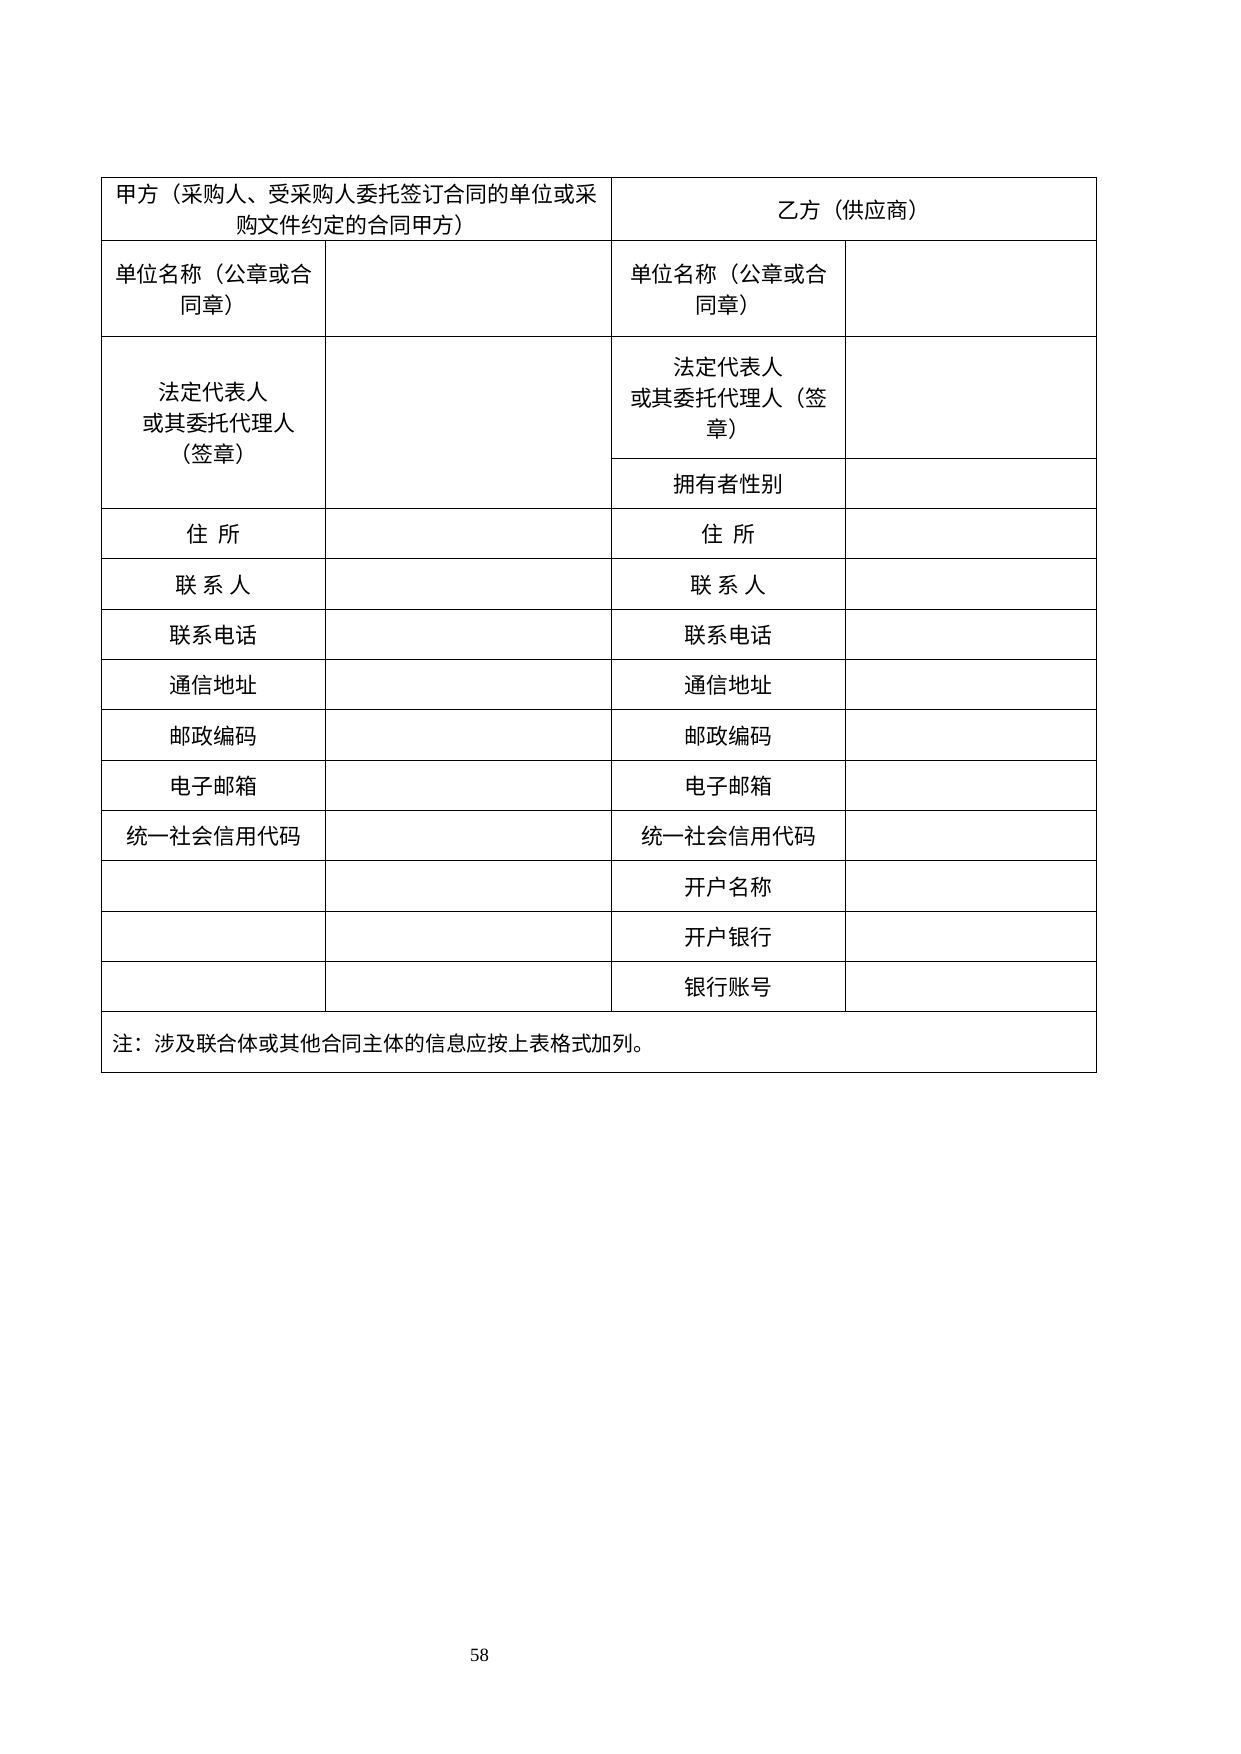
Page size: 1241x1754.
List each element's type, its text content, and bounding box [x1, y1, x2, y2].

table_cell [102, 861, 325, 911]
table_cell [846, 912, 1096, 961]
table_cell 联系电话 [612, 610, 845, 659]
table_cell [846, 660, 1096, 709]
table_cell [326, 610, 611, 659]
table_cell 统一社会信用代码 [612, 811, 845, 860]
table_cell 法定代表人 或其委托代理人（签章） [612, 337, 845, 458]
table_cell 通信地址 [102, 660, 325, 709]
table_cell [846, 610, 1096, 659]
table_cell [846, 861, 1096, 911]
table_cell [846, 337, 1096, 458]
table_cell [326, 861, 611, 911]
table_cell [102, 912, 325, 961]
table_cell 邮政编码 [102, 710, 325, 759]
table_cell 开户名称 [612, 861, 845, 911]
table_cell 电子邮箱 [612, 761, 845, 810]
table_cell 联系电话 [102, 610, 325, 659]
table_cell [102, 962, 325, 1011]
table_cell 单位名称（公章或合同章） [102, 241, 325, 336]
table_cell 邮政编码 [612, 710, 845, 759]
table_cell [326, 811, 611, 860]
table_cell 联 系 人 [612, 559, 845, 609]
table_cell [326, 962, 611, 1011]
table_cell 住 所 [612, 509, 845, 558]
table_cell [846, 559, 1096, 609]
table_cell 单位名称（公章或合同章） [612, 241, 845, 336]
table_cell [326, 761, 611, 810]
table_cell 法定代表人 或其委托代理人（签章） [102, 337, 325, 508]
table_header 乙方（供应商） [612, 178, 1096, 240]
table_cell [846, 459, 1096, 508]
table_cell 注：涉及联合体或其他合同主体的信息应按上表格式加列。 [102, 1012, 1096, 1072]
table_cell [846, 710, 1096, 759]
table_cell [326, 509, 611, 558]
table_cell 联 系 人 [102, 559, 325, 609]
table_cell [326, 559, 611, 609]
table_cell [326, 337, 611, 508]
table_cell [846, 962, 1096, 1011]
table_cell 银行账号 [612, 962, 845, 1011]
table_cell [846, 811, 1096, 860]
table_cell 拥有者性别 [612, 459, 845, 508]
table_cell 住 所 [102, 509, 325, 558]
table_header 甲方（采购人、受采购人委托签订合同的单位或采购文件约定的合同甲方） [102, 178, 611, 240]
table_cell 统一社会信用代码 [102, 811, 325, 860]
table_cell 电子邮箱 [102, 761, 325, 810]
table_cell [326, 710, 611, 759]
table_cell [846, 761, 1096, 810]
table_cell [846, 509, 1096, 558]
table_cell 通信地址 [612, 660, 845, 709]
table_cell [326, 241, 611, 336]
table_cell [846, 241, 1096, 336]
table_cell [326, 912, 611, 961]
table_cell 开户银行 [612, 912, 845, 961]
table_cell [326, 660, 611, 709]
